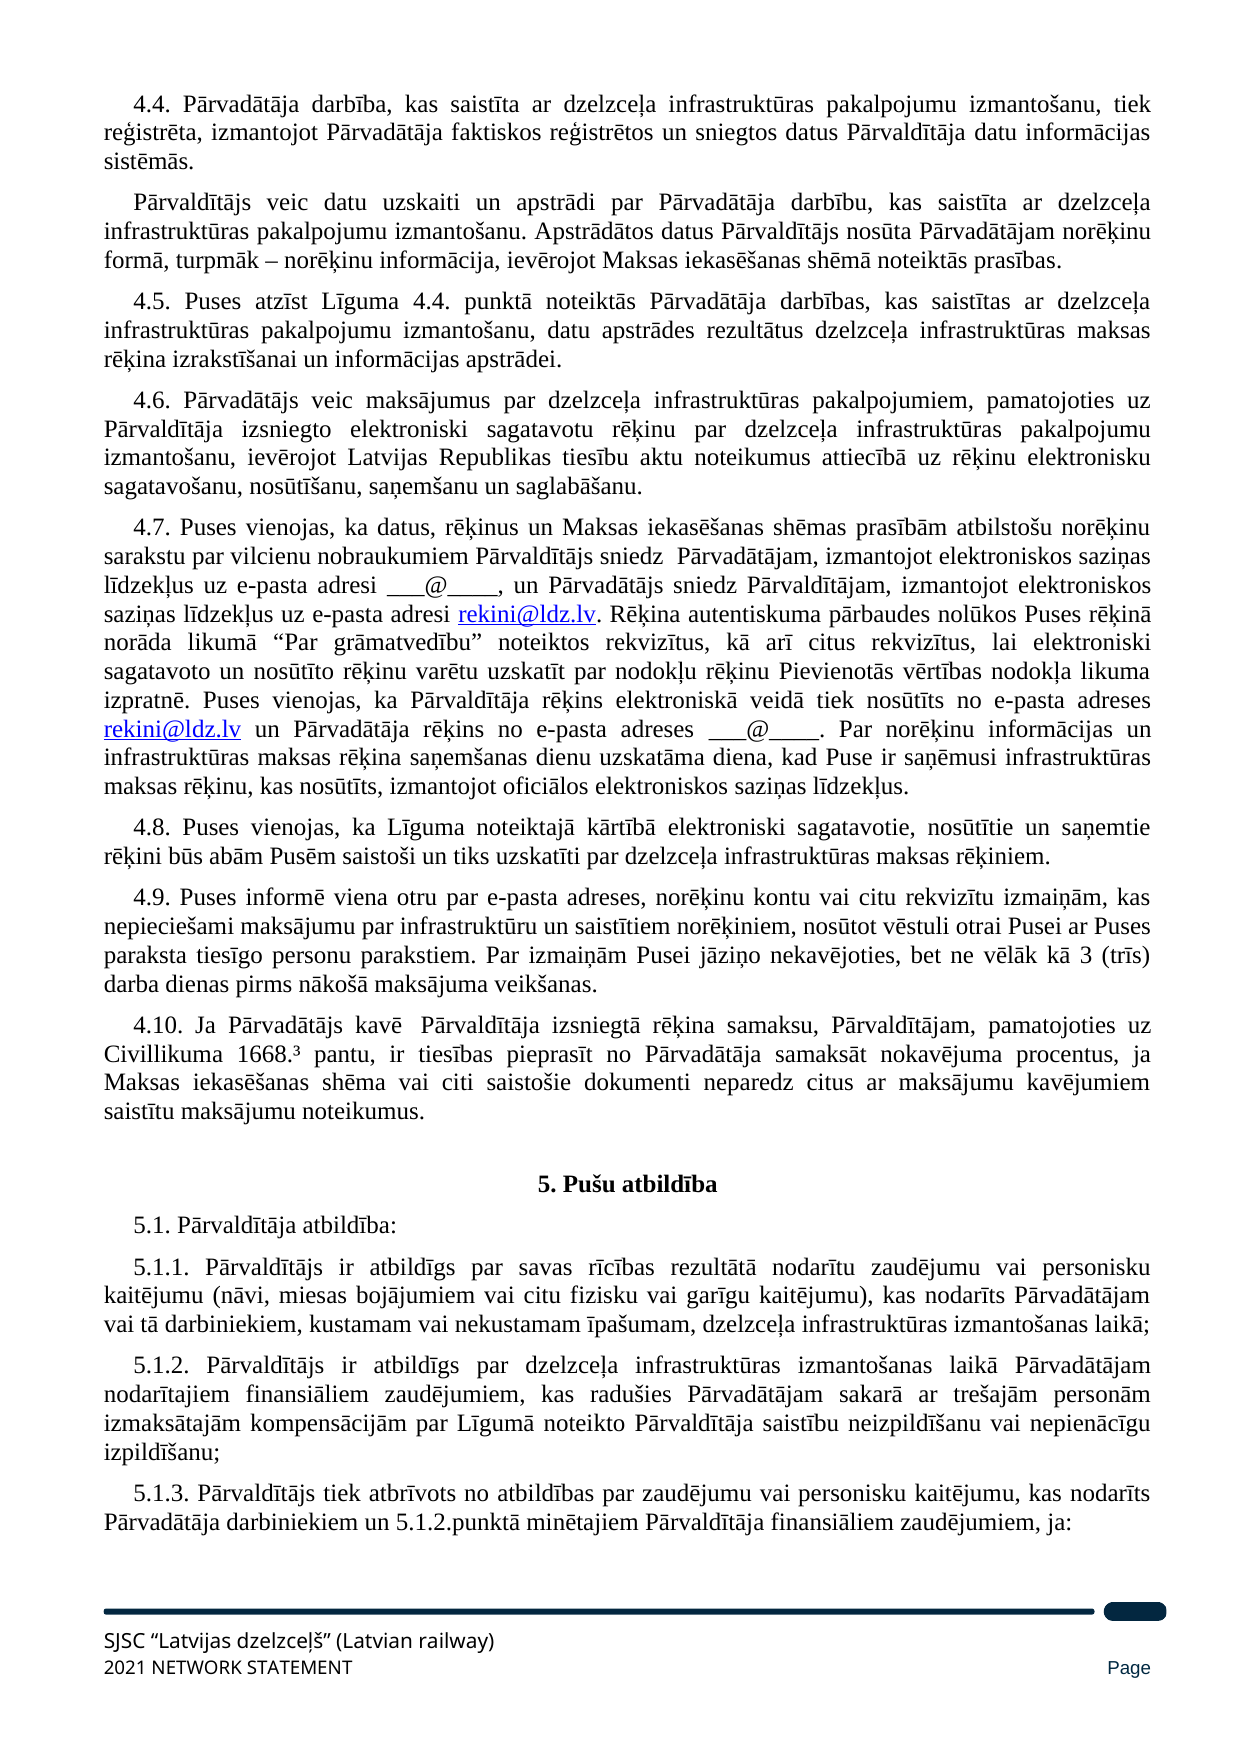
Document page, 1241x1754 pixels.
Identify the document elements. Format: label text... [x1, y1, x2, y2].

text 5.1. Pārvaldītāja atbildība: [103, 1210, 1152, 1239]
text Pārvaldītājs veic datu uzskaiti un apstrādi par Pārvadātāja darbību, kas saistīta ar dzelzceļa infrastruktūras pakalpojumu izmantošanu. Apstrādātos datus Pārvaldītājs nosūta Pārvadātājam norēķinu formā, turpmāk – norēķinu informācija, ievērojot Maksas iekasēšanas shēmā noteiktās prasības. [103, 187, 1152, 274]
text 5.1.1. Pārvaldītājs ir atbildīgs par savas rīcības rezultātā nodarītu zaudējumu vai personisku kaitējumu (nāvi, miesas bojājumiem vai citu fizisku vai garīgu kaitējumu), kas nodarīts Pārvadātājam vai tā darbiniekiem, kustamam vai nekustamam īpašumam, dzelzceļa infrastruktūras izmantošanas laikā; [103, 1252, 1152, 1338]
text 4.8. Puses vienojas, ka Līguma noteiktajā kārtībā elektroniski sagatavotie, nosūtītie un saņemtie rēķini būs abām Pusēm saistoši un tiks uzskatīti par dzelzceļa infrastruktūras maksas rēķiniem. [103, 812, 1152, 870]
text 5. Pušu atbildība [103, 1169, 1152, 1198]
text 4.7. Puses vienojas, ka datus, rēķinus un Maksas iekasēšanas shēmas prasībām atbilstošu norēķinu sarakstu par vilcienu nobraukumiem Pārvaldītājs sniedz Pārvadātājam, izmantojot elektroniskos saziņas līdzekļus uz e-pasta adresi ___@____, un Pārvadātājs sniedz Pārvaldītājam, izmantojot elektroniskos saziņas līdzekļus uz e-pasta adresi rekini@ldz.lv. Rēķina autentiskuma pārbaudes nolūkos Puses rēķinā norāda likumā “Par grāmatvedību” noteiktos rekvizītus, kā arī citus rekvizītus, lai elektroniski sagatavoto un nosūtīto rēķinu varētu uzskatīt par nodokļu rēķinu Pievienotās vērtības nodokļa likuma izpratnē. Puses vienojas, ka Pārvaldītāja rēķins elektroniskā veidā tiek nosūtīts no e-pasta adreses rekini@ldz.lv un Pārvadātāja rēķins no e-pasta adreses ___@____. Par norēķinu informācijas un infrastruktūras maksas rēķina saņemšanas dienu uzskatāma diena, kad Puse ir saņēmusi infrastruktūras maksas rēķinu, kas nosūtīts, izmantojot oficiālos elektroniskos saziņas līdzekļus. [103, 512, 1152, 800]
text 4.4. Pārvadātāja darbība, kas saistīta ar dzelzceļa infrastruktūras pakalpojumu izmantošanu, tiek reģistrēta, izmantojot Pārvadātāja faktiskos reģistrētos un sniegtos datus Pārvaldītāja datu informācijas sistēmās. [103, 89, 1152, 175]
text 4.5. Puses atzīst Līguma 4.4. punktā noteiktās Pārvadātāja darbības, kas saistītas ar dzelzceļa infrastruktūras pakalpojumu izmantošanu, datu apstrādes rezultātus dzelzceļa infrastruktūras maksas rēķina izrakstīšanai un informācijas apstrādei. [103, 286, 1152, 372]
picture [103, 1602, 1167, 1621]
text 4.6. Pārvadātājs veic maksājumus par dzelzceļa infrastruktūras pakalpojumiem, pamatojoties uz Pārvaldītāja izsniegto elektroniski sagatavotu rēķinu par dzelzceļa infrastruktūras pakalpojumu izmantošanu, ievērojot Latvijas Republikas tiesību aktu noteikumus attiecībā uz rēķinu elektronisku sagatavošanu, nosūtīšanu, saņemšanu un saglabāšanu. [103, 385, 1152, 500]
text 4.10. Ja Pārvadātājs kavē Pārvaldītāja izsniegtā rēķina samaksu, Pārvaldītājam, pamatojoties uz Civillikuma 1668.³ pantu, ir tiesības pieprasīt no Pārvadātāja samaksāt nokavējuma procentus, ja Maksas iekasēšanas shēma vai citi saistošie dokumenti neparedz citus ar maksājumu kavējumiem saistītu maksājumu noteikumus. [103, 1010, 1152, 1125]
text 5.1.2. Pārvaldītājs ir atbildīgs par dzelzceļa infrastruktūras izmantošanas laikā Pārvadātājam nodarītajiem finansiāliem zaudējumiem, kas radušies Pārvadātājam sakarā ar trešajām personām izmaksātajām kompensācijām par Līgumā noteikto Pārvaldītāja saistību neizpildīšanu vai nepienācīgu izpildīšanu; [103, 1350, 1152, 1465]
text 5.1.3. Pārvaldītājs tiek atbrīvots no atbildības par zaudējumu vai personisku kaitējumu, kas nodarīts Pārvadātāja darbiniekiem un 5.1.2.punktā minētajiem Pārvaldītāja finansiāliem zaudējumiem, ja: [103, 1478, 1152, 1535]
text 4.9. Puses informē viena otru par e-pasta adreses, norēķinu kontu vai citu rekvizītu izmaiņām, kas nepieciešami maksājumu par infrastruktūru un saistītiem norēķiniem, nosūtot vēstuli otrai Pusei ar Puses paraksta tiesīgo personu parakstiem. Par izmaiņām Pusei jāziņo nekavējoties, bet ne vēlāk kā 3 (trīs) darba dienas pirms nākošā maksājuma veikšanas. [103, 882, 1152, 997]
